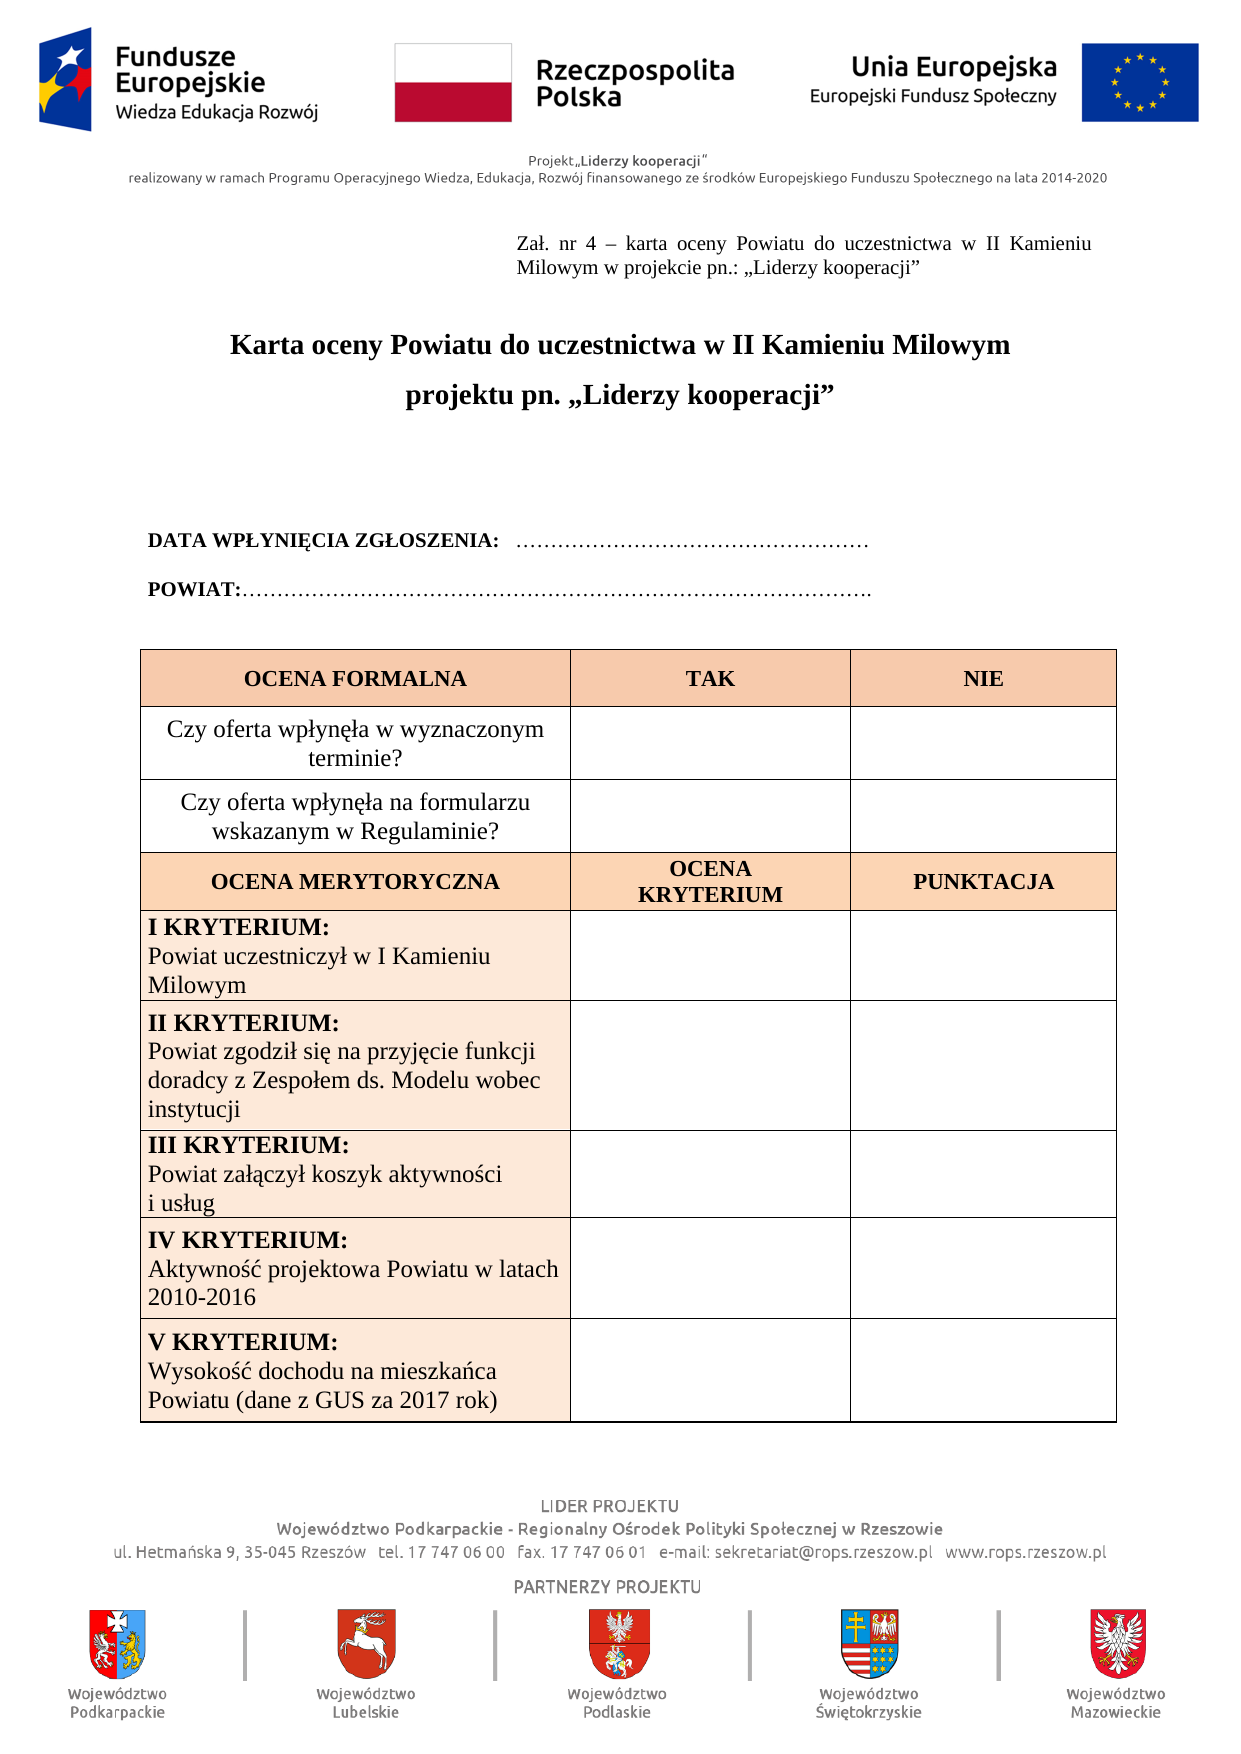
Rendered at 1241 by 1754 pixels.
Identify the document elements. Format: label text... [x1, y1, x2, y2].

table_cell OCENA MERYTORYCZNA [141, 853, 570, 910]
table_cell III KRYTERIUM: Powiat załączył koszyk aktywności i usług [141, 1131, 570, 1217]
table_cell [851, 1131, 1116, 1217]
picture [0, 5, 1239, 210]
picture [0, 1485, 1235, 1752]
table_cell [851, 1319, 1116, 1421]
table_cell PUNKTACJA [851, 853, 1116, 910]
table_cell [571, 1001, 850, 1129]
table_cell [851, 1218, 1116, 1318]
table_cell [571, 1218, 850, 1318]
table_cell [851, 707, 1116, 779]
table_cell I KRYTERIUM: Powiat uczestniczył w I Kamieniu Milowym [141, 911, 570, 1000]
table_cell [571, 1131, 850, 1217]
table_cell [571, 707, 850, 779]
table_cell [571, 911, 850, 1000]
table_cell [851, 911, 1116, 1000]
table_cell IV KRYTERIUM: Aktywność projektowa Powiatu w latach 2010-2016 [141, 1218, 570, 1318]
text Zał. nr 4 – karta oceny Powiatu do uczestnictwa w II Kamieniu Milowym w projekcie pn.: „Liderzy kooperacji” [516, 231, 1092, 279]
table_cell V KRYTERIUM: Wysokość dochodu na mieszkańca Powiatu (dane z GUS za 2017 rok) [141, 1319, 570, 1421]
table_cell [571, 780, 850, 852]
table_cell Czy oferta wpłynęła w wyznaczonym terminie? [141, 707, 570, 779]
table_cell [571, 1319, 850, 1421]
table_cell II KRYTERIUM: Powiat zgodził się na przyjęcie funkcji doradcy z Zespołem ds. Modelu wobec instytucji [141, 1001, 570, 1129]
text DATA WPŁYNIĘCIA ZGŁOSZENIA: …………………………………………… [148, 528, 1092, 552]
text Karta oceny Powiatu do uczestnictwa w II Kamieniu Milowym [148, 327, 1092, 361]
table_cell [851, 780, 1116, 852]
table_header TAK [571, 650, 850, 706]
table_cell Czy oferta wpłynęła na formularzu wskazanym w Regulaminie? [141, 780, 570, 852]
text projektu pn. „Liderzy kooperacji” [148, 377, 1092, 411]
table_cell [851, 1001, 1116, 1129]
table_cell OCENA KRYTERIUM [571, 853, 850, 910]
table_header OCENA FORMALNA [141, 650, 570, 706]
text POWIAT:………………………………………………………………………………. [148, 576, 1092, 601]
table_header NIE [851, 650, 1116, 706]
